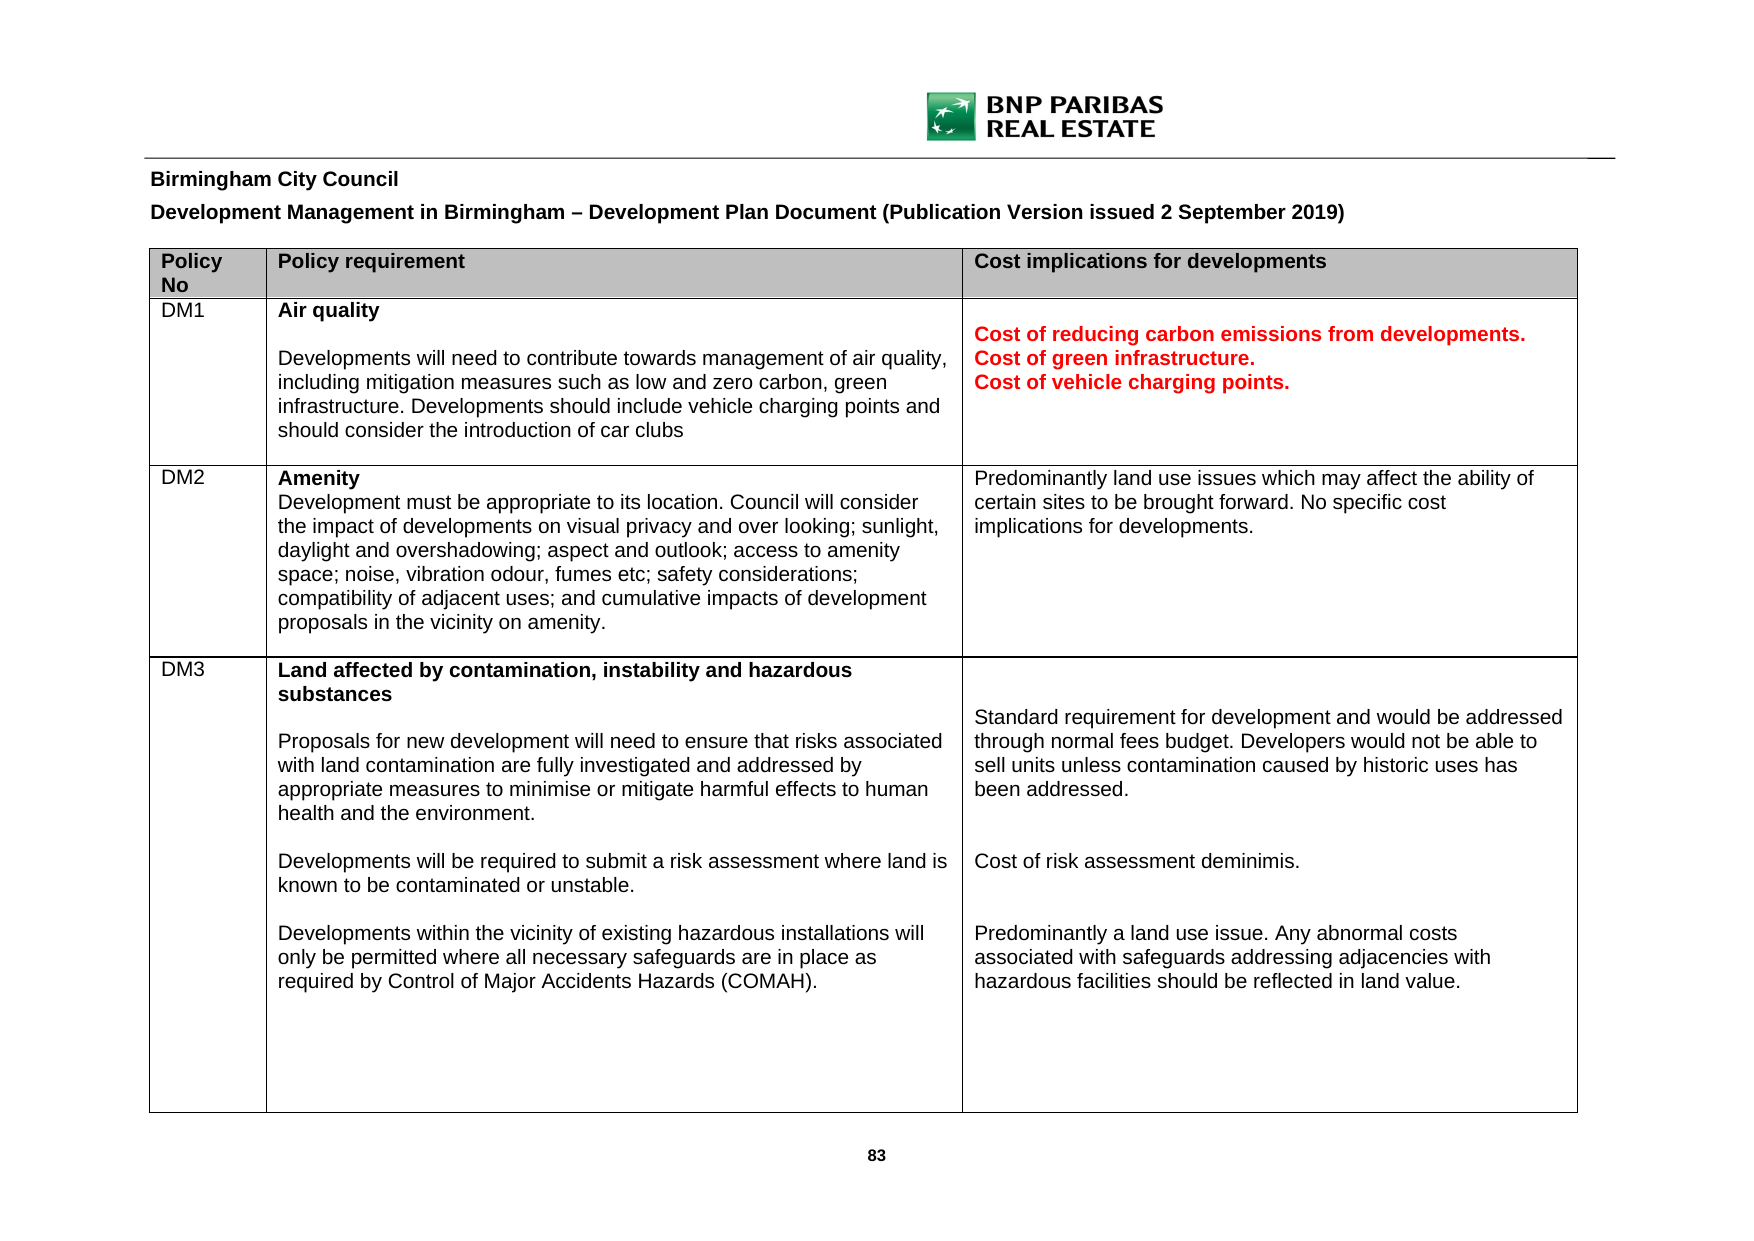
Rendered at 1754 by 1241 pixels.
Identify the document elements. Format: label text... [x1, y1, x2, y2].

table_cell Cost of reducing carbon emissions from developments. Cost of green infrastructure. Cost of vehicle charging points. [963, 299, 1577, 465]
table_header Policy requirement [267, 249, 962, 297]
subtitle Development Management in Birmingham – Development Plan Document (Publication Version issued 2 September 2019) [150, 200, 1589, 224]
table_cell Standard requirement for development and would be addressed through normal fees budget. Developers would not be able to sell units unless contamination caused by historic uses has been addressed. Cost of risk assessment deminimis. Predominantly a land use issue. Any abnormal costs associated with safeguards addressing adjacencies with hazardous facilities should be reflected in land value. [963, 658, 1577, 1112]
picture [926, 92, 1163, 141]
table_cell DM1 [150, 299, 266, 465]
subtitle Birmingham City Council [150, 167, 1589, 191]
table_header Policy No [150, 249, 266, 297]
table_cell DM3 [150, 658, 266, 1112]
table_cell Air quality Developments will need to contribute towards management of air quality, including mitigation measures such as low and zero carbon, green infrastructure. Developments should include vehicle charging points and should consider the introduction of car clubs [267, 299, 962, 465]
table_cell Amenity Development must be appropriate to its location. Council will consider the impact of developments on visual privacy and over looking; sunlight, daylight and overshadowing; aspect and outlook; access to amenity space; noise, vibration odour, fumes etc; safety considerations; compatibility of adjacent uses; and cumulative impacts of development proposals in the vicinity on amenity. [267, 466, 962, 656]
table_cell DM2 [150, 466, 266, 656]
table_cell Land affected by contamination, instability and hazardous substances Proposals for new development will need to ensure that risks associated with land contamination are fully investigated and addressed by appropriate measures to minimise or mitigate harmful effects to human health and the environment. Developments will be required to submit a risk assessment where land is known to be contaminated or unstable. Developments within the vicinity of existing hazardous installations will only be permitted where all necessary safeguards are in place as required by Control of Major Accidents Hazards (COMAH). [267, 658, 962, 1112]
text 83 [865, 1146, 888, 1165]
table_header Cost implications for developments [963, 249, 1577, 297]
table_cell Predominantly land use issues which may affect the ability of certain sites to be brought forward. No specific cost implications for developments. [963, 466, 1577, 656]
